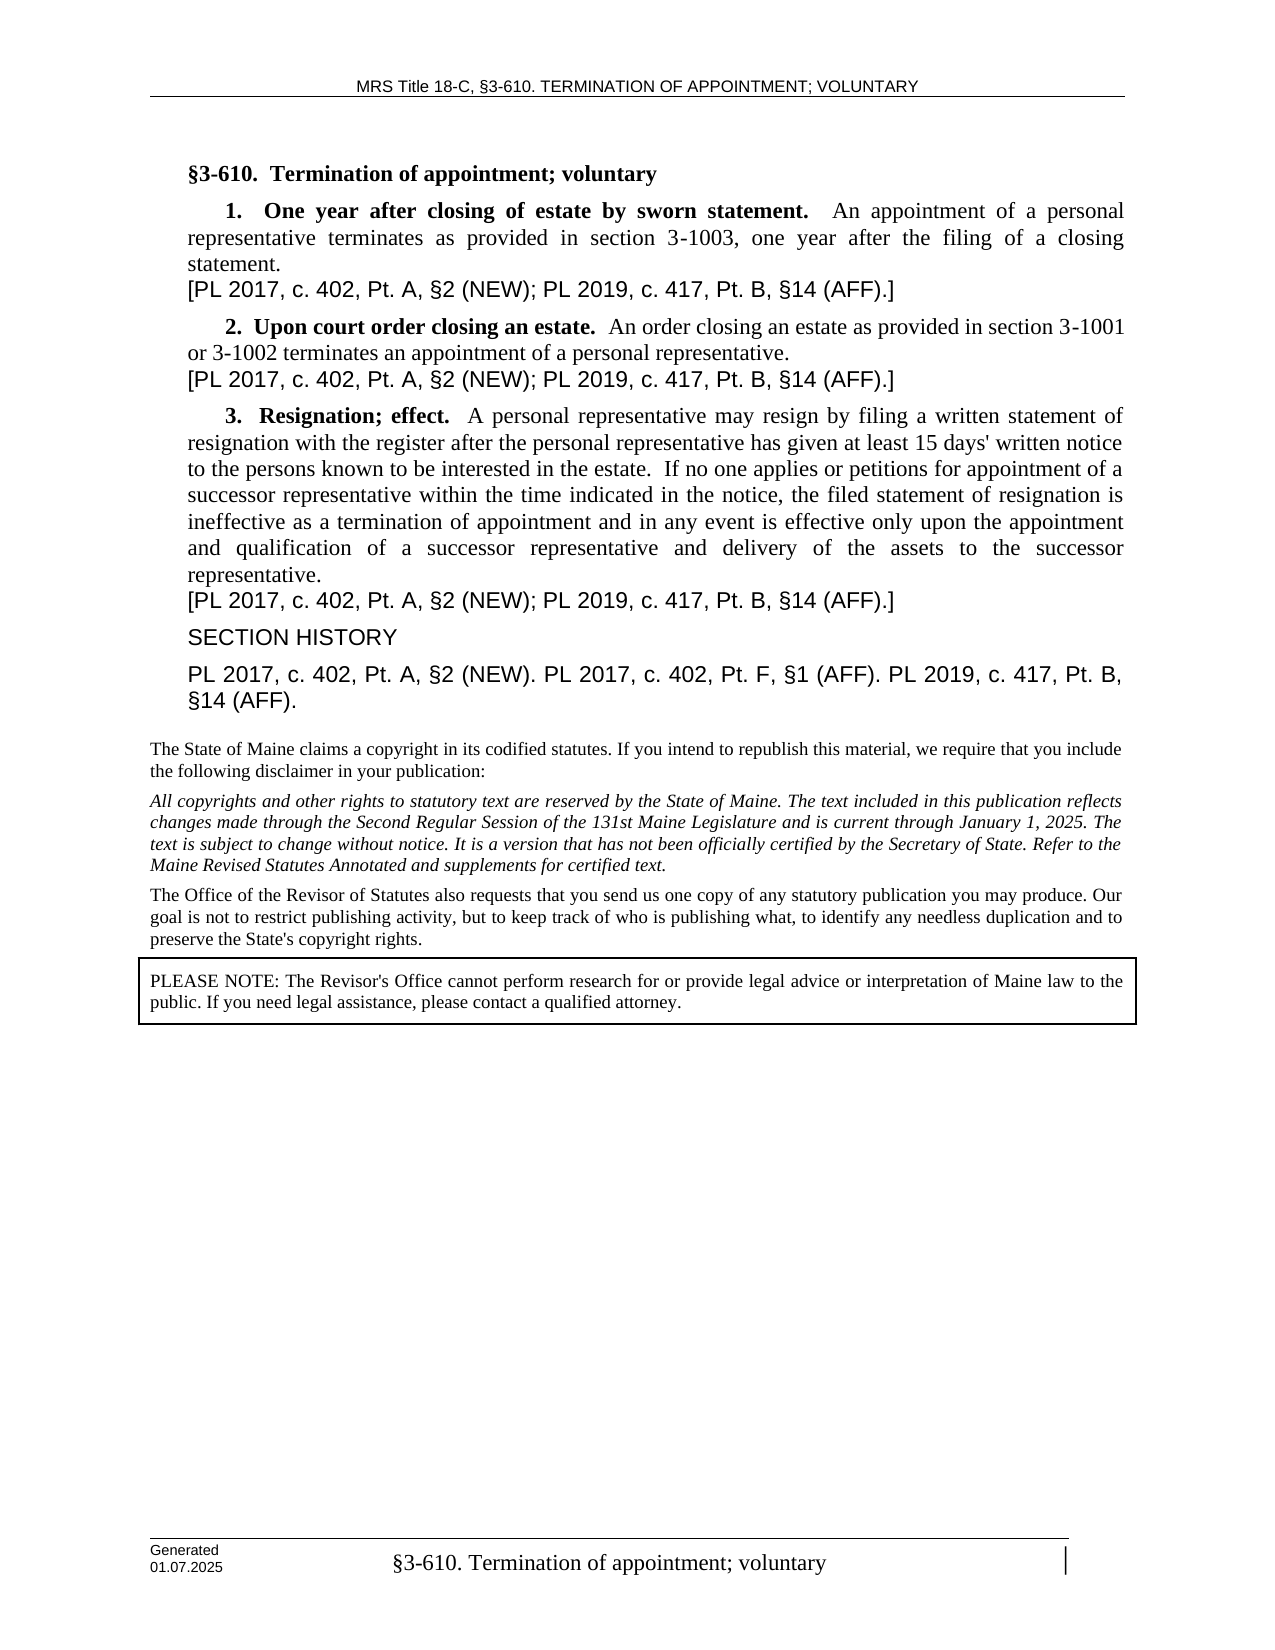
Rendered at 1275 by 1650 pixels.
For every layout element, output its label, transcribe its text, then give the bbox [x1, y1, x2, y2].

text [PL 2017, c. 402, Pt. A, §2 (NEW); PL 2019, c. 417, Pt. B, §14 (AFF).] [187, 366, 1125, 392]
text [PL 2017, c. 402, Pt. A, §2 (NEW); PL 2019, c. 417, Pt. B, §14 (AFF).] [187, 587, 1125, 613]
text SECTION HISTORY [187, 624, 1125, 650]
text All copyrights and other rights to statutory text are reserved by the State of Maine. The text included in this publication reflects changes made through the Second Regular Session of the 131st Maine Legislature and is current through January 1, 2025 . The text is subject to change without notice. It is a version that has not been officially certified by the Secretary of State. Refer to the Maine Revised Statutes Annotated and supplements for certified text. [150, 790, 1125, 876]
text PLEASE NOTE: The Revisor's Office cannot perform research for or provide legal advice or interpretation of Maine law to the public. If you need legal assistance, please contact a qualified attorney. [140, 959, 1135, 1023]
text 2. Upon court order closing an estate. An order closing an estate as provided in section 3‑1001 or 3‑1002 terminates an appointment of a personal representative. [187, 313, 1125, 366]
text 1. One year after closing of estate by sworn statement. An appointment of a personal representative terminates as provided in section 3‑1003, one year after the filing of a closing statement. [187, 197, 1125, 276]
text The State of Maine claims a copyright in its codified statutes. If you intend to republish this material, we require that you include the following disclaimer in your publication: [150, 738, 1125, 781]
text The Office of the Revisor of Statutes also requests that you send us one copy of any statutory publication you may produce. Our goal is not to restrict publishing activity, but to keep track of who is publishing what, to identify any needless duplication and to preserve the State's copyright rights. [150, 884, 1125, 949]
text §3-610. Termination of appointment; voluntary [187, 160, 1125, 187]
text PL 2017, c. 402, Pt. A, §2 (NEW). PL 2017, c. 402, Pt. F, §1 (AFF). PL 2019, c. 417, Pt. B, §14 (AFF). [187, 661, 1125, 713]
text 3. Resignation; effect. A personal representative may resign by filing a written statement of resignation with the register after the personal representative has given at least 15 days' written notice to the persons known to be interested in the estate. If no one applies or petitions for appointment of a successor representative within the time indicated in the notice, the filed statement of resignation is ineffective as a termination of appointment and in any event is effective only upon the appointment and qualification of a successor representative and delivery of the assets to the successor representative. [187, 402, 1125, 587]
text [PL 2017, c. 402, Pt. A, §2 (NEW); PL 2019, c. 417, Pt. B, §14 (AFF).] [187, 276, 1125, 303]
